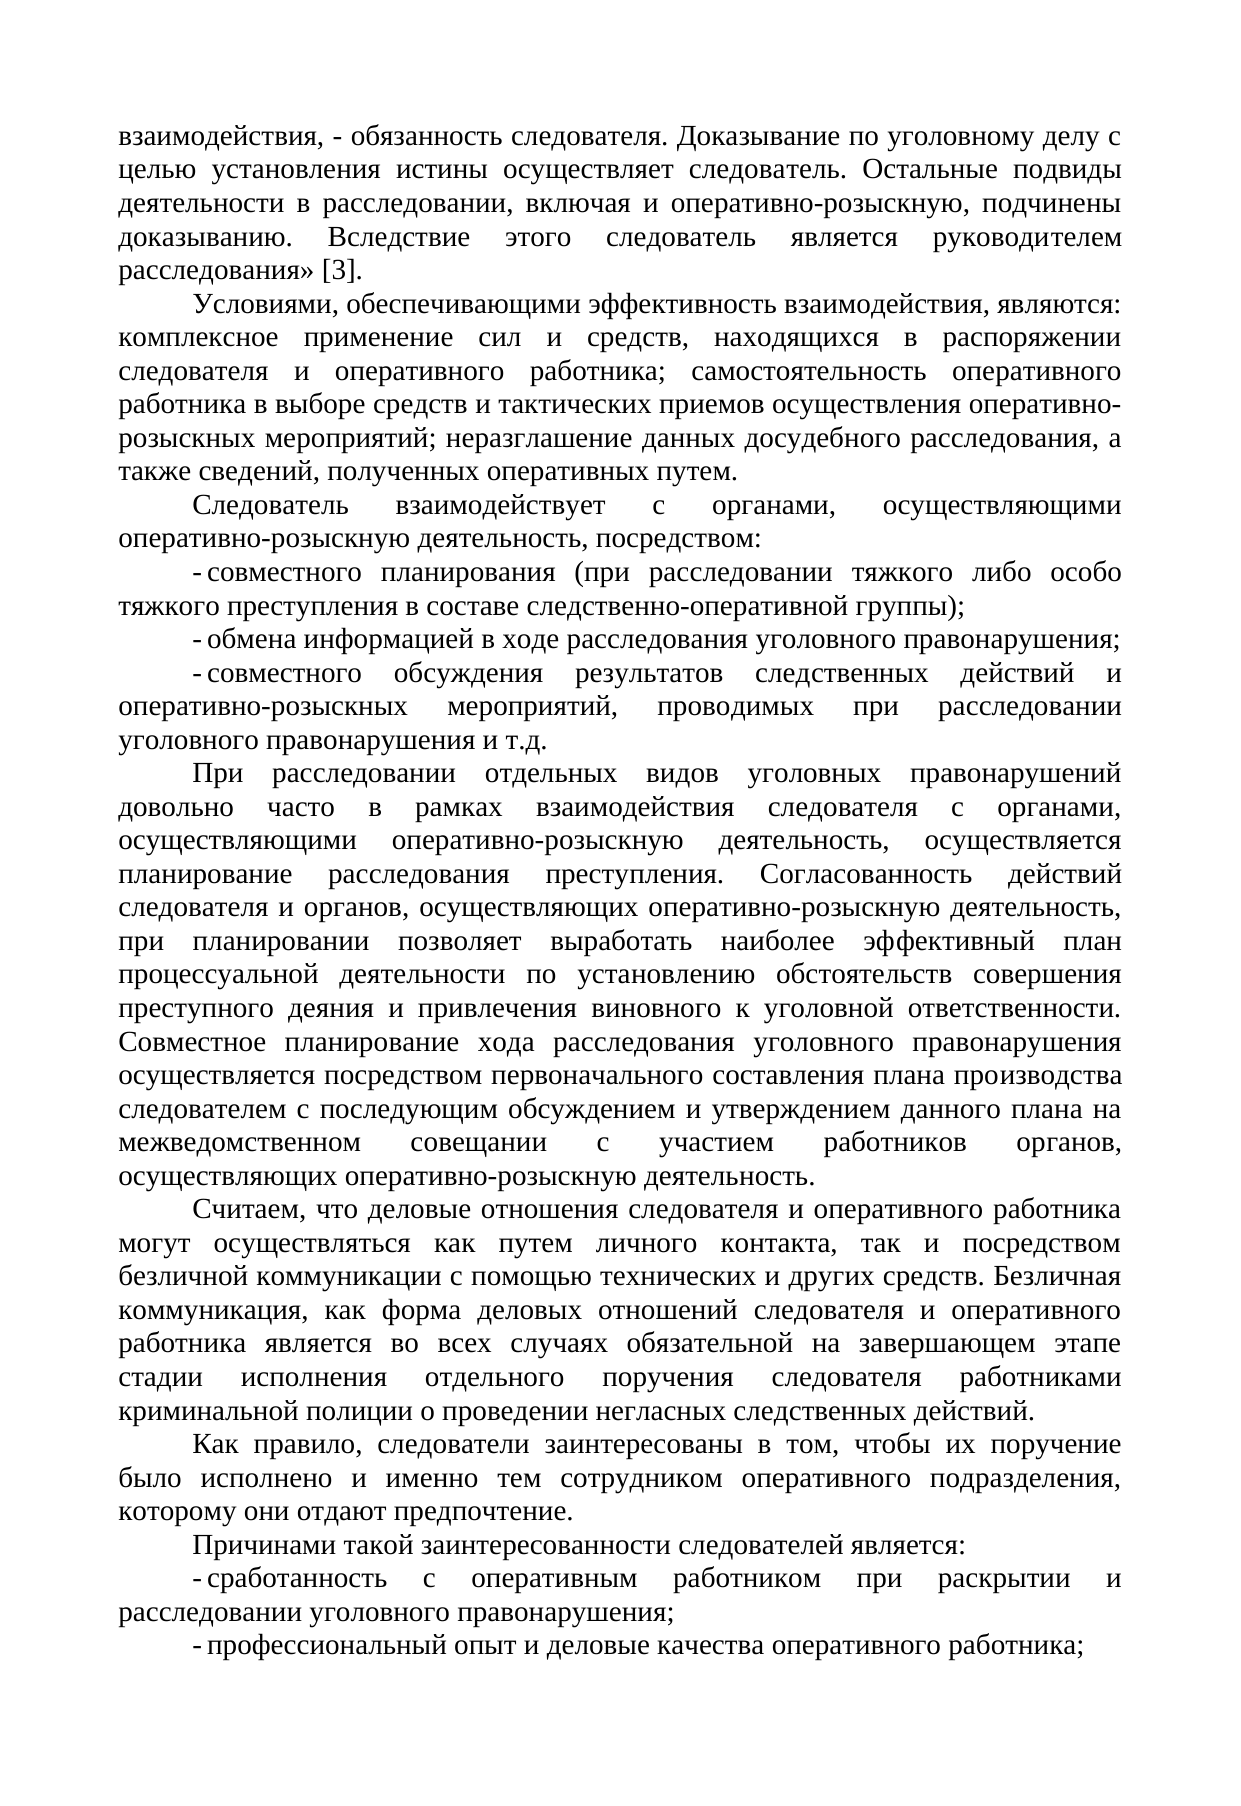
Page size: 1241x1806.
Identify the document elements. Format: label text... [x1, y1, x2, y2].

text Следователь взаимодействует с органами, осуществляющими оперативно-розыскную деятельность, посредством: [118, 487, 1122, 554]
text - профессиональный опыт и деловые качества оперативного работника; [118, 1627, 1122, 1661]
text Причинами такой заинтересованности следователей является: [118, 1527, 1122, 1560]
text - совместного планирования (при расследовании тяжкого либо особо тяжкого преступления в составе следственно-оперативной группы); [118, 554, 1122, 621]
text Считаем, что деловые отношения следователя и оперативного работника могут осуществляться как путем личного контакта, так и посредством безличной коммуникации с помощью технических и других средств. Безличная коммуникация, как форма деловых отношений следователя и оперативного работника является во всех случаях обязательной на завершающем этапе стадии исполнения отдельного поручения следователя работниками криминальной полиции о проведении негласных следственных действий. [118, 1191, 1122, 1426]
text Условиями, обеспечивающими эффективность взаимодействия, являются: комплексное применение сил и средств, находящихся в распоряжении следователя и оперативного работника; самостоятельность оперативного работника в выборе средств и тактических приемов осуществления оперативно-розыскных мероприятий; неразглашение данных досудебного расследования, а также сведений, полученных оперативных путем. [118, 286, 1122, 487]
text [118, 118, 1122, 286]
text При расследовании отдельных видов уголовных правонарушений довольно часто в рамках взаимодействия следователя с органами, осуществляющими оперативно-розыскную деятельность, осуществляется планирование расследования преступления. Согласованность действий следователя и органов, осуществляющих оперативно-розыскную деятельность, при планировании позволяет выработать наиболее эффективный план процессуальной деятельности по установлению обстоятельств совершения преступного деяния и привлечения виновного к уголовной ответственности. Совместное планирование хода расследования уголовного правонарушения осуществляется посредством первоначального составления плана производства следователем с последующим обсуждением и утверждением данного плана на межведомственном совещании с участием работников органов, осуществляющих оперативно-розыскную деятельность. [118, 755, 1122, 1191]
text Как правило, следователи заинтересованы в том, чтобы их поручение было исполнено и именно тем сотрудником оперативного подразделения, которому они отдают предпочтение. [118, 1426, 1122, 1527]
text - совместного обсуждения результатов следственных действий и оперативно-розыскных мероприятий, проводимых при расследовании уголовного правонарушения и т.д. [118, 655, 1122, 755]
text - сработанность с оперативным работником при раскрытии и расследовании уголовного правонарушения; [118, 1560, 1122, 1627]
text - обмена информацией в ходе расследования уголовного правонарушения; [118, 621, 1122, 655]
